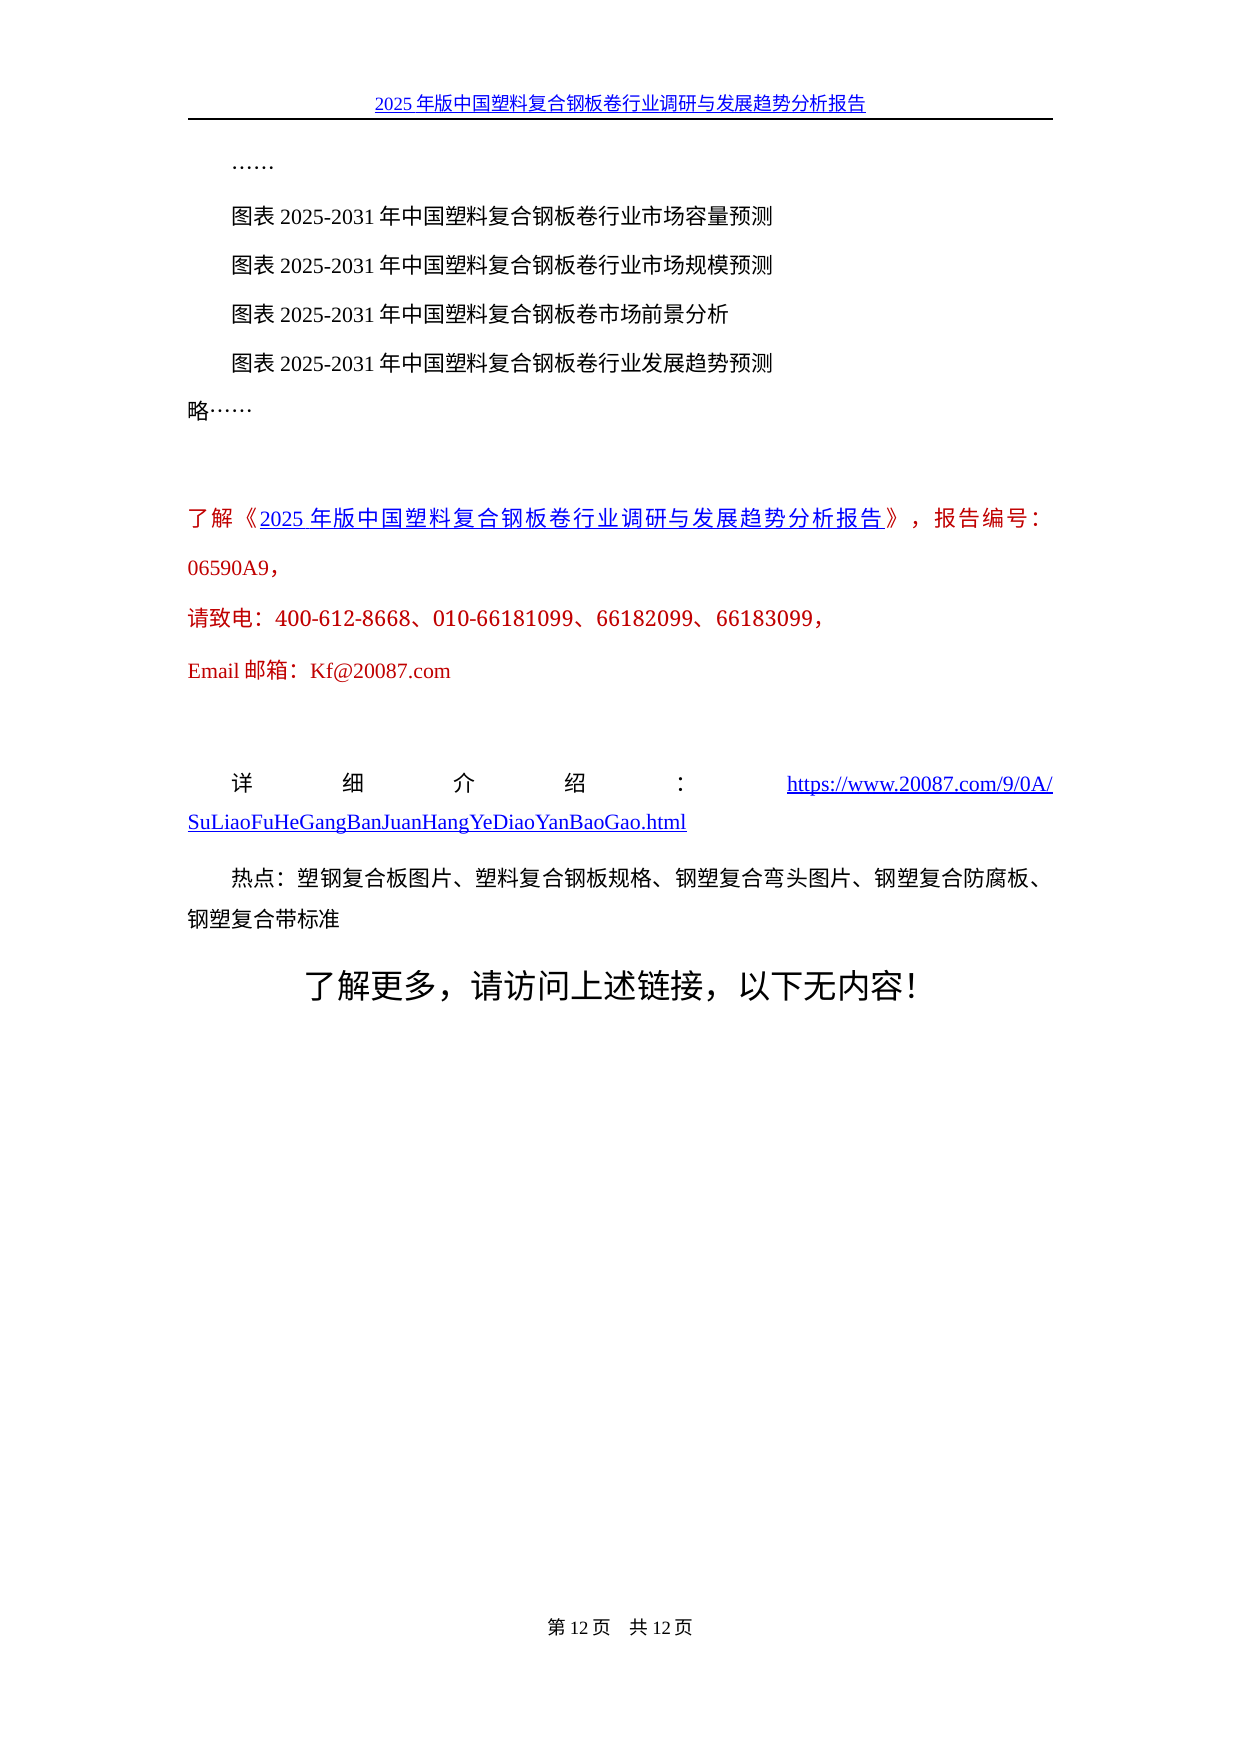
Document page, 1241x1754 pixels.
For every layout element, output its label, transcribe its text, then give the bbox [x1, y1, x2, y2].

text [187, 150, 1053, 426]
text 请致电：400-612-8668、010-66181099、66182099、66183099， [187, 601, 1053, 633]
text Email邮箱：Kf@20087.com [187, 652, 1053, 685]
text 热点：塑钢复合板图片、塑料复合钢板规格、钢塑复合弯头图片、钢塑复合防腐板、钢塑复合带标准 [187, 861, 1053, 934]
title 了解更多，请访问上述链接，以下无内容！ [187, 951, 1053, 1016]
text 了解《2025年版中国塑料复合钢板卷行业调研与发展趋势分析报告》，报告编号：06590A9， [187, 500, 1053, 582]
text 详细介绍：https://www.20087.com/9/0A/SuLiaoFuHeGangBanJuanHangYeDiaoYanBaoGao.html [187, 765, 1053, 838]
